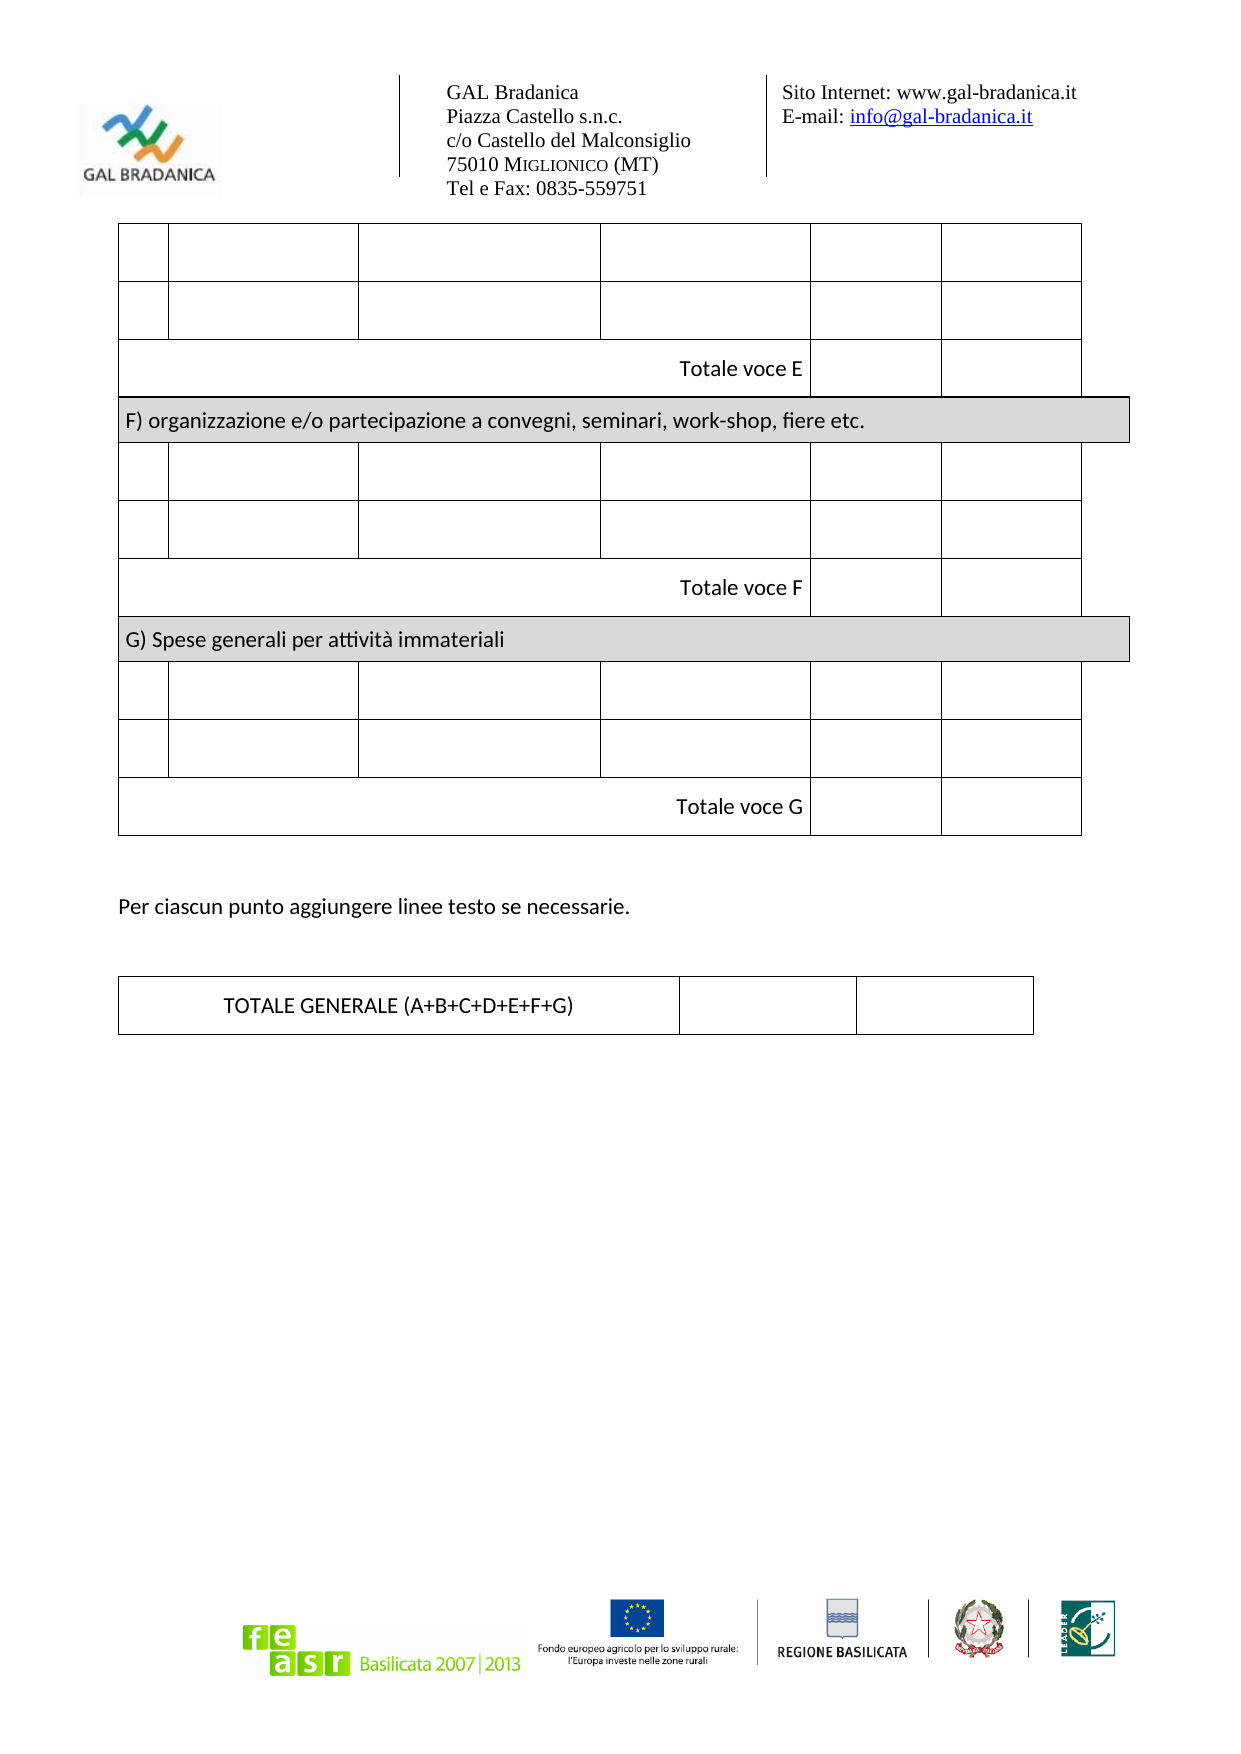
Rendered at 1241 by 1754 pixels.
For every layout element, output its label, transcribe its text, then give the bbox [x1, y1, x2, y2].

table_cell [811, 720, 941, 777]
table_cell [942, 224, 1081, 281]
table_cell [942, 778, 1081, 835]
table_cell [942, 501, 1081, 558]
table_cell [119, 443, 168, 500]
table_cell [359, 662, 600, 719]
table_cell [942, 282, 1081, 338]
table_cell [169, 224, 358, 281]
text Per ciascun punto aggiungere linee testo se necessarie. [118, 892, 1122, 920]
table_cell [601, 720, 810, 777]
table_cell [811, 662, 941, 719]
table_header TOTALE GENERALE (A+B+C+D+E+F+G) [119, 977, 679, 1034]
table_cell [119, 501, 168, 558]
table_cell [169, 443, 358, 500]
table_cell [942, 443, 1081, 500]
table_cell [811, 282, 941, 338]
table_cell [601, 282, 810, 338]
table_header [857, 977, 1033, 1034]
table_cell [811, 778, 941, 835]
table_cell [359, 282, 600, 338]
table_cell [169, 282, 358, 338]
table_cell [601, 501, 810, 558]
table_cell [942, 720, 1081, 777]
table_cell [169, 501, 358, 558]
table_cell [119, 282, 168, 338]
table_cell Totale voce E [119, 340, 810, 396]
table_cell [811, 224, 941, 281]
table_cell [601, 662, 810, 719]
table_cell [169, 662, 358, 719]
table_cell [169, 720, 358, 777]
table_cell [811, 501, 941, 558]
table_cell [359, 443, 600, 500]
picture [73, 75, 222, 223]
table_cell F) organizzazione e/o partecipazione a convegni, seminari, work-shop, fiere etc. [119, 398, 1129, 442]
table_cell [359, 720, 600, 777]
table_cell [601, 224, 810, 281]
table_cell [119, 224, 168, 281]
table_cell [119, 662, 168, 719]
table_cell G) Spese generali per attività immateriali [119, 617, 1129, 661]
table_cell [942, 662, 1081, 719]
table_cell Totale voce G [119, 778, 810, 835]
table_cell [359, 224, 600, 281]
table_cell [811, 443, 941, 500]
table_cell [601, 443, 810, 500]
table_cell [942, 340, 1081, 396]
table_cell [811, 559, 941, 616]
table_header [680, 977, 856, 1034]
table_cell Totale voce F [119, 559, 810, 616]
table_cell [811, 340, 941, 396]
table_cell [359, 501, 600, 558]
table_cell [942, 559, 1081, 616]
picture [241, 1622, 522, 1679]
table_cell [119, 720, 168, 777]
